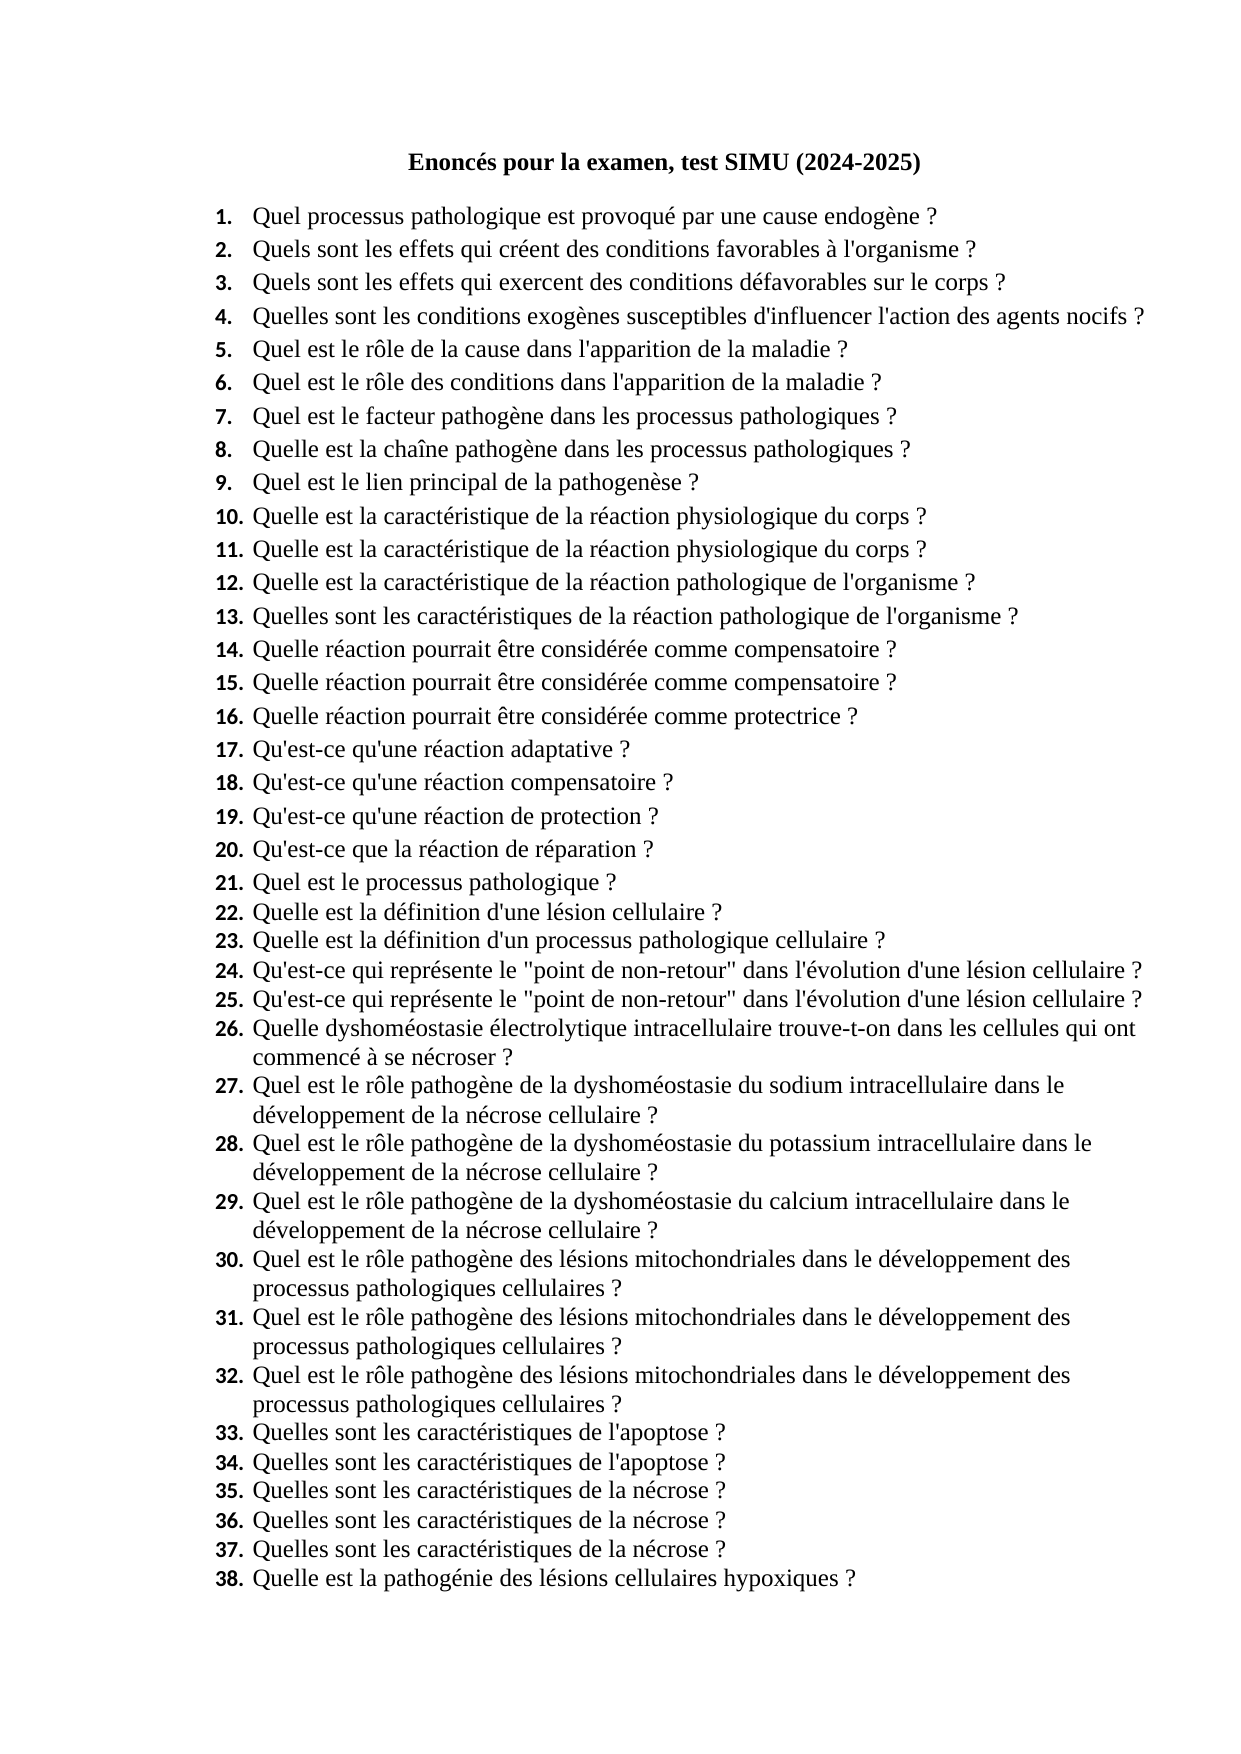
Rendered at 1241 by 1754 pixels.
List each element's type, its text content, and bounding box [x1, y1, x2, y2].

list Quels sont les effets qui créent des conditions favorables à l'organisme ? [215, 234, 1152, 263]
list Quelles sont les conditions exogènes susceptibles d'influencer l'action des agents nocifs ? [215, 301, 1152, 330]
list Qu'est-ce qu'une réaction adaptative ? [215, 734, 1152, 763]
list Quelles sont les caractéristiques de l'apoptose ? [215, 1447, 1152, 1476]
list Quelle est la caractéristique de la réaction pathologique de l'organisme ? [215, 567, 1152, 597]
list Quel est le rôle pathogène des lésions mitochondriales dans le développement des processus pathologiques cellulaires ? [215, 1360, 1152, 1417]
list Quelle réaction pourrait être considérée comme protectrice ? [215, 701, 1152, 730]
list Quel est le rôle pathogène des lésions mitochondriales dans le développement des processus pathologiques cellulaires ? [215, 1244, 1152, 1302]
text Enoncés pour la examen, test SIMU (2024-2025) [177, 147, 1152, 176]
list Quelles sont les caractéristiques de la nécrose ? [215, 1476, 1152, 1505]
list Quelle est la caractéristique de la réaction physiologique du corps ? [215, 501, 1152, 530]
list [215, 1563, 1152, 1592]
list Quel est le lien principal de la pathogenèse ? [215, 467, 1152, 497]
list Quelle est la définition d'une lésion cellulaire ? [215, 897, 1152, 926]
list Quelle est la chaîne pathogène dans les processus pathologiques ? [215, 434, 1152, 463]
list Quelles sont les caractéristiques de la nécrose ? [215, 1505, 1152, 1534]
list Quelles sont les caractéristiques de l'apoptose ? [215, 1417, 1152, 1447]
list Quelles sont les caractéristiques de la réaction pathologique de l'organisme ? [215, 601, 1152, 630]
list Qu'est-ce qui représente le "point de non-retour" dans l'évolution d'une lésion cellulaire ? [215, 984, 1152, 1013]
list Quels sont les effets qui exercent des conditions défavorables sur le corps ? [215, 267, 1152, 297]
list Quelle réaction pourrait être considérée comme compensatoire ? [215, 667, 1152, 697]
list Quel est le facteur pathogène dans les processus pathologiques ? [215, 401, 1152, 430]
list Quel est le rôle pathogène de la dyshoméostasie du potassium intracellulaire dans le développement de la nécrose cellulaire ? [215, 1128, 1152, 1186]
list Quelle réaction pourrait être considérée comme compensatoire ? [215, 634, 1152, 663]
list Quelle dyshoméostasie électrolytique intracellulaire trouve-t-on dans les cellules qui ont commencé à se nécroser ? [215, 1013, 1152, 1071]
list Quel est le processus pathologique ? [215, 867, 1152, 897]
list Qu'est-ce que la réaction de réparation ? [215, 834, 1152, 863]
list Qu'est-ce qu'une réaction compensatoire ? [215, 767, 1152, 797]
list Qu'est-ce qu'une réaction de protection ? [215, 801, 1152, 830]
list Quel est le rôle des conditions dans l'apparition de la maladie ? [215, 367, 1152, 397]
list Quel est le rôle pathogène de la dyshoméostasie du calcium intracellulaire dans le développement de la nécrose cellulaire ? [215, 1186, 1152, 1244]
list Quel est le rôle pathogène de la dyshoméostasie du sodium intracellulaire dans le développement de la nécrose cellulaire ? [215, 1071, 1152, 1128]
list Qu'est-ce qui représente le "point de non-retour" dans l'évolution d'une lésion cellulaire ? [215, 955, 1152, 984]
list Quelles sont les caractéristiques de la nécrose ? [215, 1534, 1152, 1563]
list Quelle est la caractéristique de la réaction physiologique du corps ? [215, 534, 1152, 563]
list Quel est le rôle de la cause dans l'apparition de la maladie ? [215, 334, 1152, 363]
list Quel processus pathologique est provoqué par une cause endogène ? [215, 201, 1152, 230]
list Quelle est la définition d'un processus pathologique cellulaire ? [215, 926, 1152, 955]
list Quel est le rôle pathogène des lésions mitochondriales dans le développement des processus pathologiques cellulaires ? [215, 1302, 1152, 1360]
